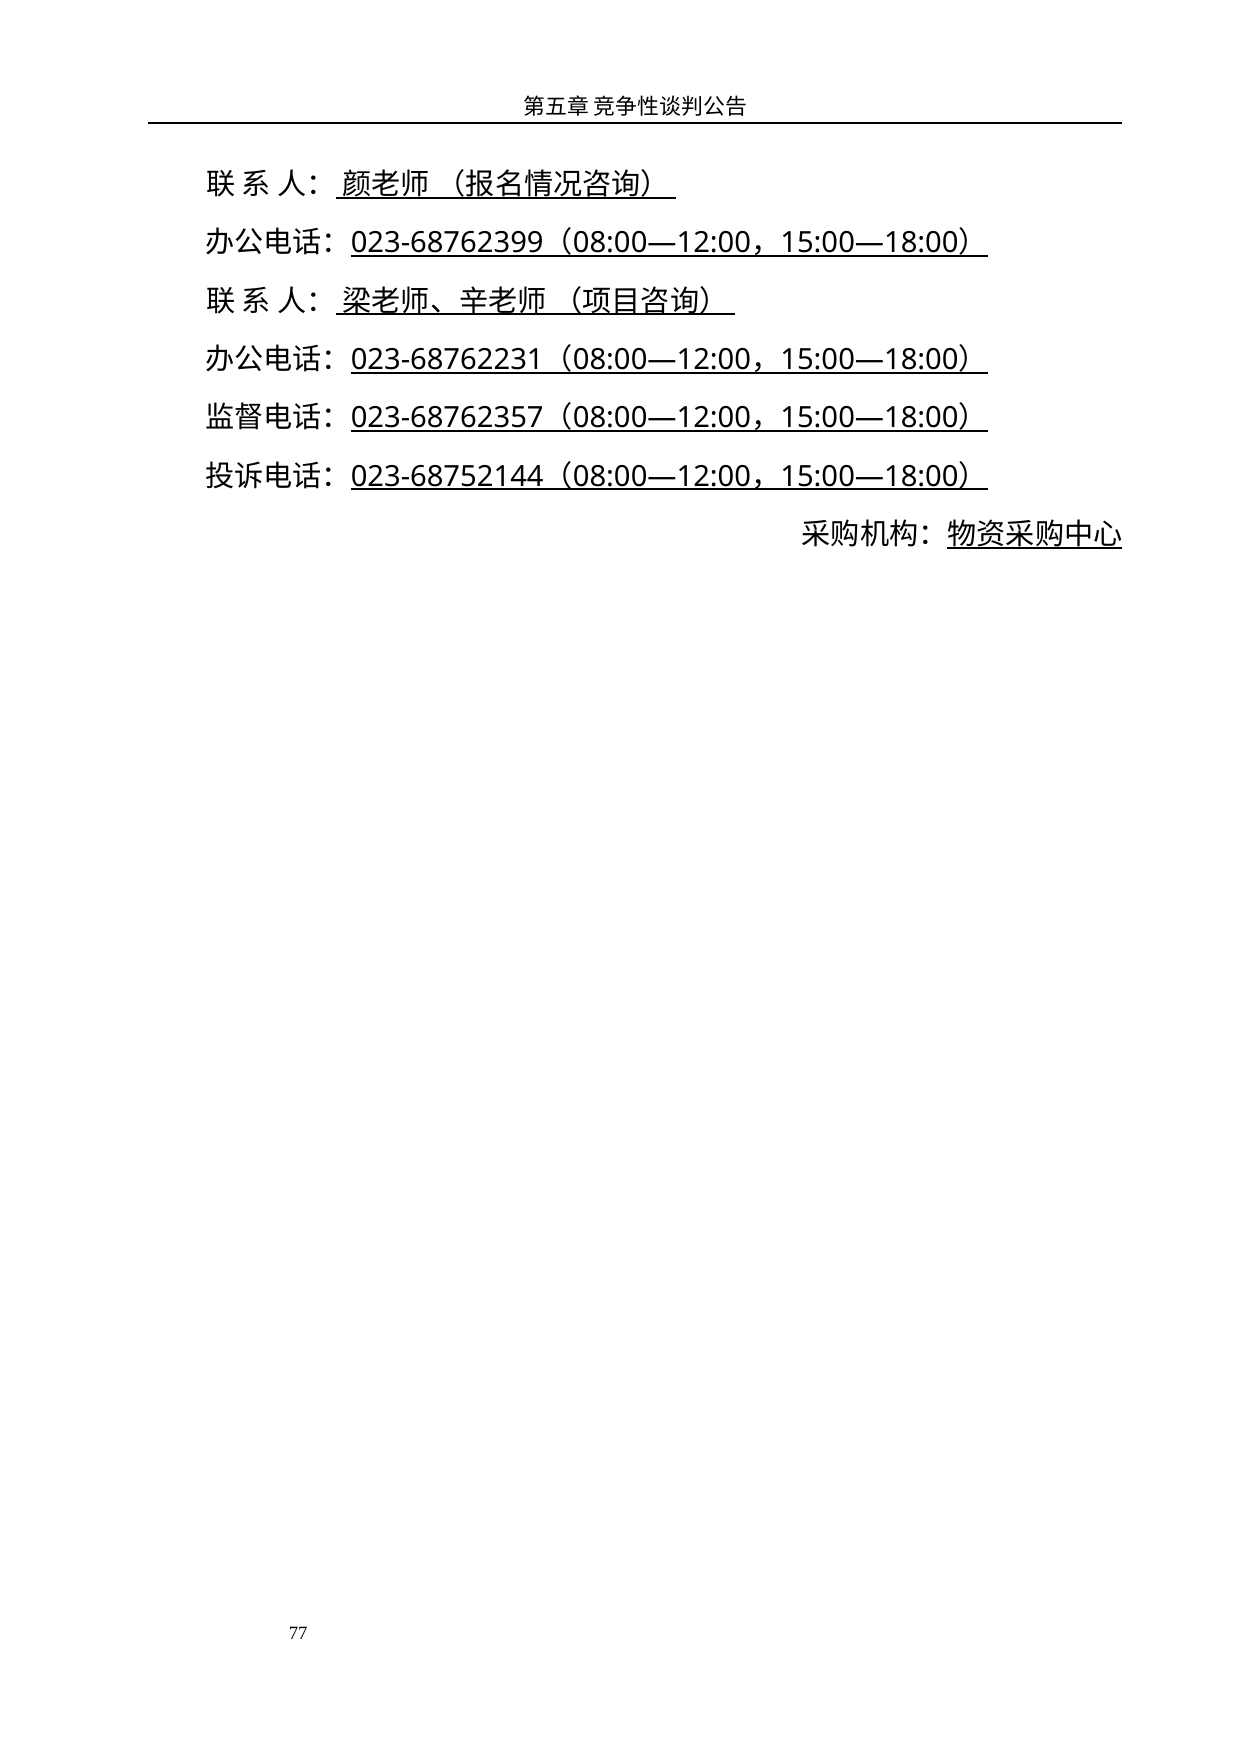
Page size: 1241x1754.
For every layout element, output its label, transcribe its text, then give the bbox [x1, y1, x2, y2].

text 办公电话：023-68762399（08:00—12:00，15:00—18:00） [205, 206, 1122, 264]
text 投诉电话：023-68752144（08:00—12:00，15:00—18:00） [205, 439, 1122, 498]
text 联 系 人： 颜老师 （报名情况咨询） [148, 148, 1122, 206]
text 监督电话：023-68762357（08:00—12:00，15:00—18:00） [205, 381, 1122, 439]
text 办公电话：023-68762231（08:00—12:00，15:00—18:00） [205, 323, 1122, 381]
text 采购机构：物资采购中心 [148, 498, 1122, 556]
text 联 系 人： 梁老师、辛老师 （项目咨询） [148, 264, 1122, 323]
